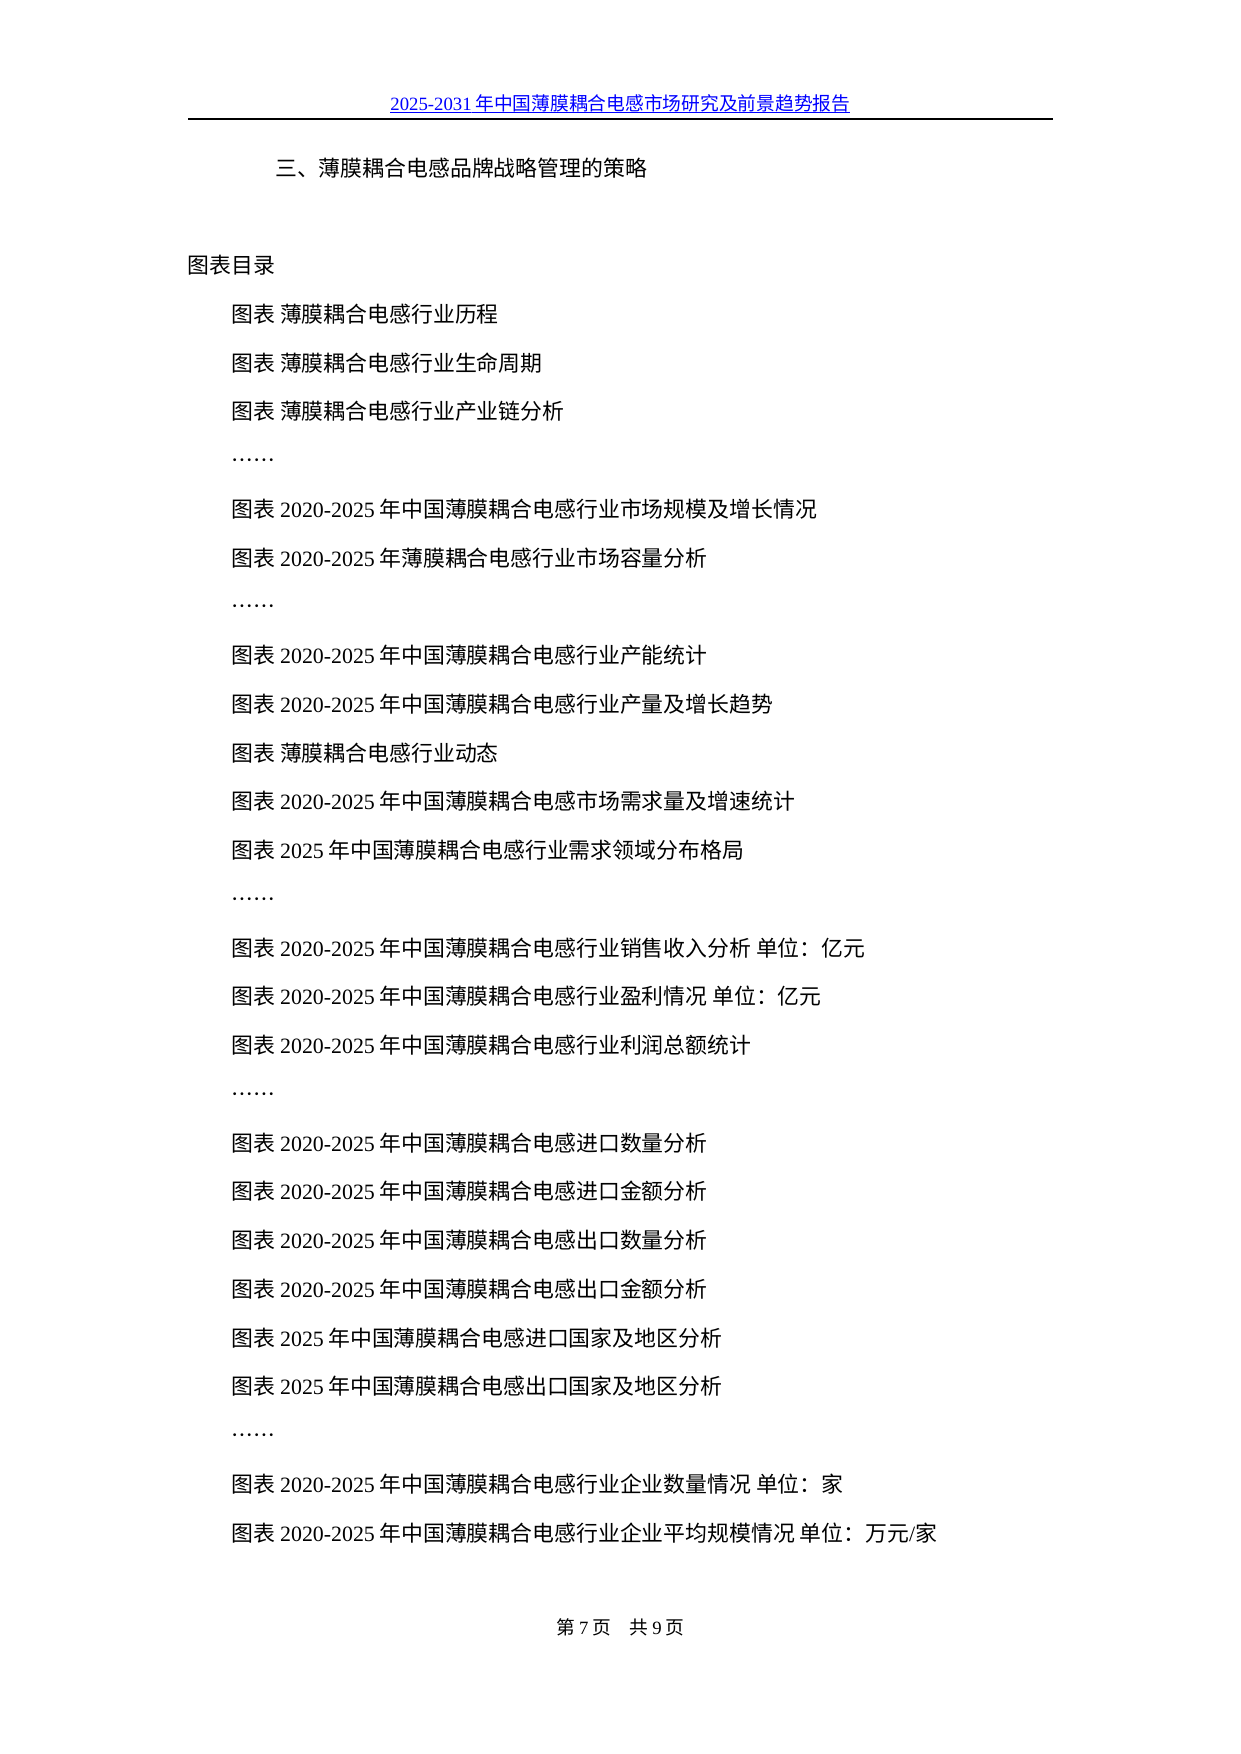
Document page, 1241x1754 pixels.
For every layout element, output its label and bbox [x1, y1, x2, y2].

text [187, 150, 1053, 1548]
